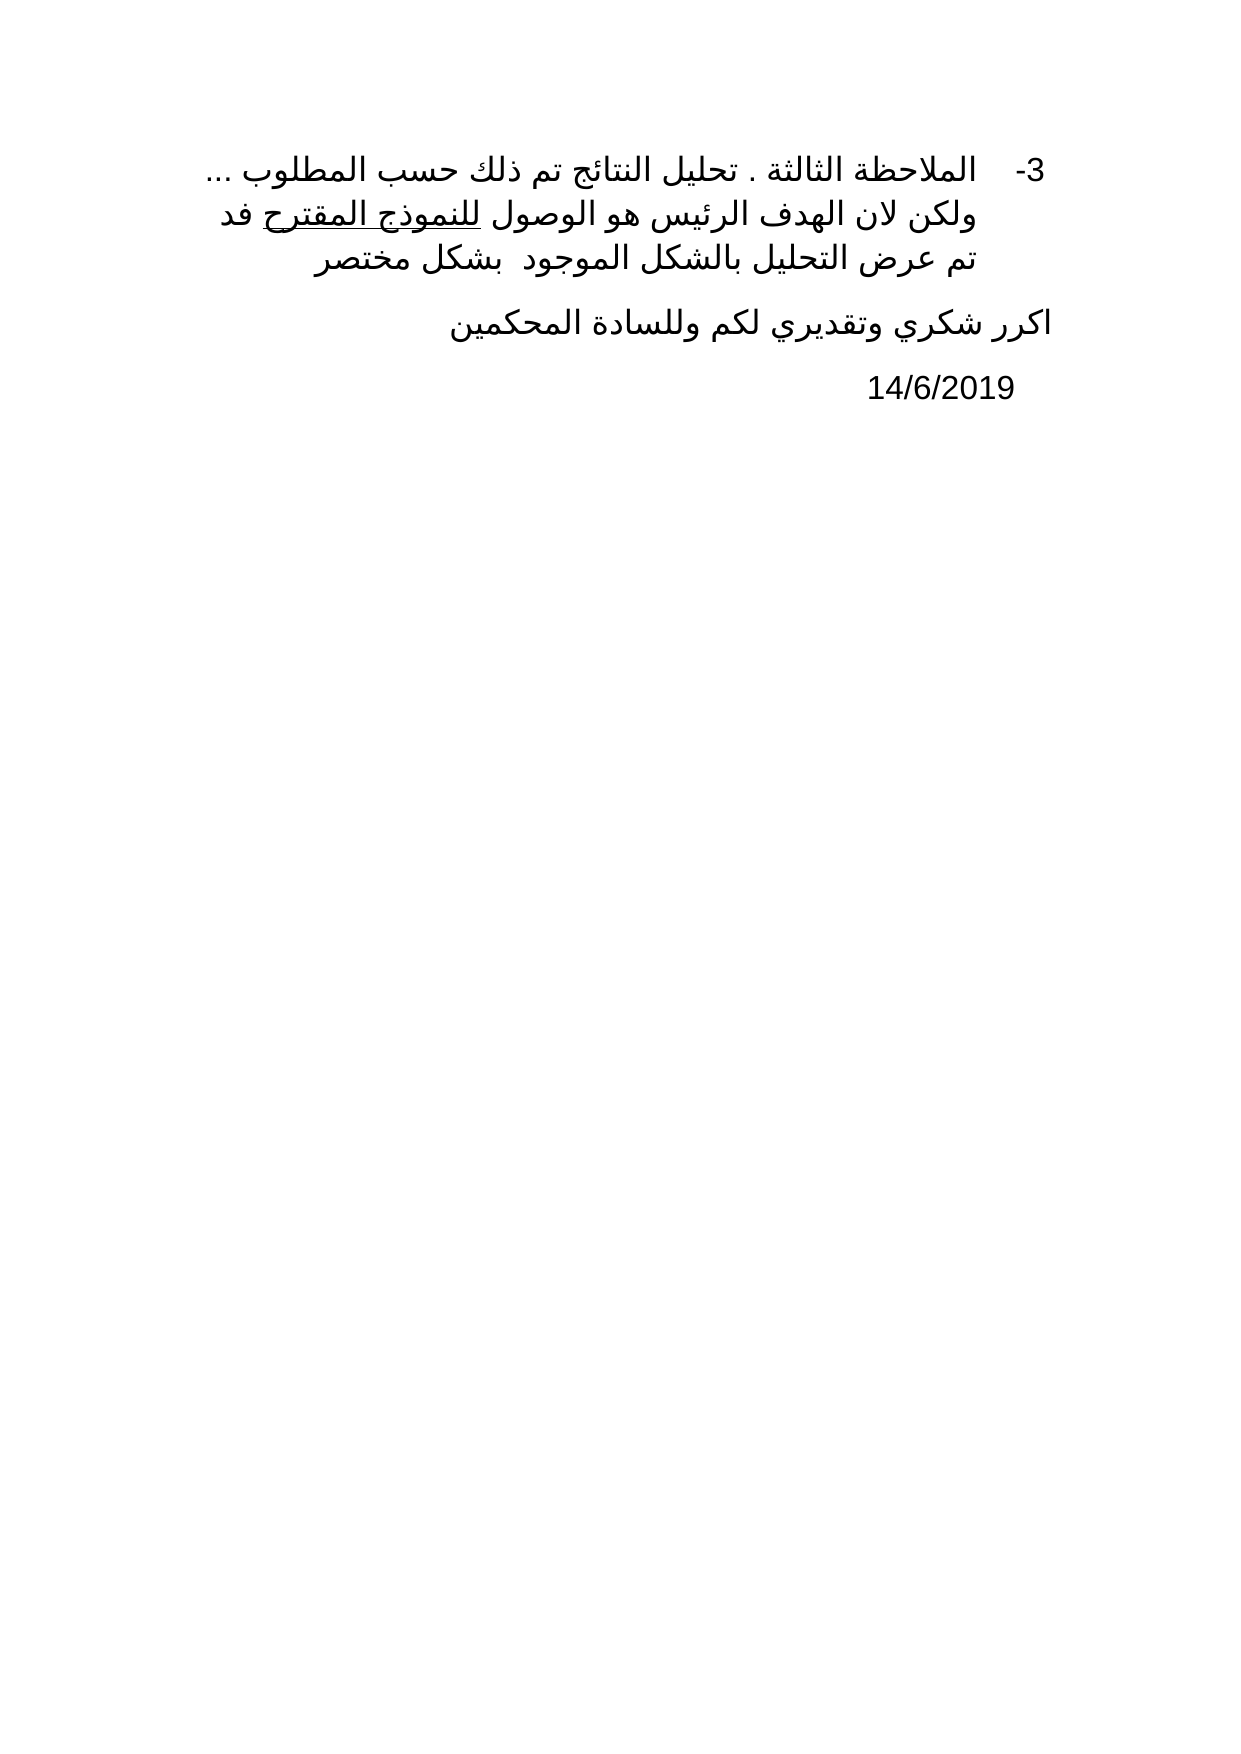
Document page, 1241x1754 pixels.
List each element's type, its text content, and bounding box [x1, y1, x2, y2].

list الملاحظة الثالثة . تحليل النتائج تم ذلك حسب المطلوب ... ولكن لان الهدف الرئيس هو الوصول للنموذج المقترح فد تم عرض التحليل بالشكل الموجود بشكل مختصر [187, 150, 1015, 277]
text 14/6/2019 [187, 368, 1015, 407]
text اكرر شكري وتقديري لكم وللسادة المحكمين [187, 303, 1053, 342]
